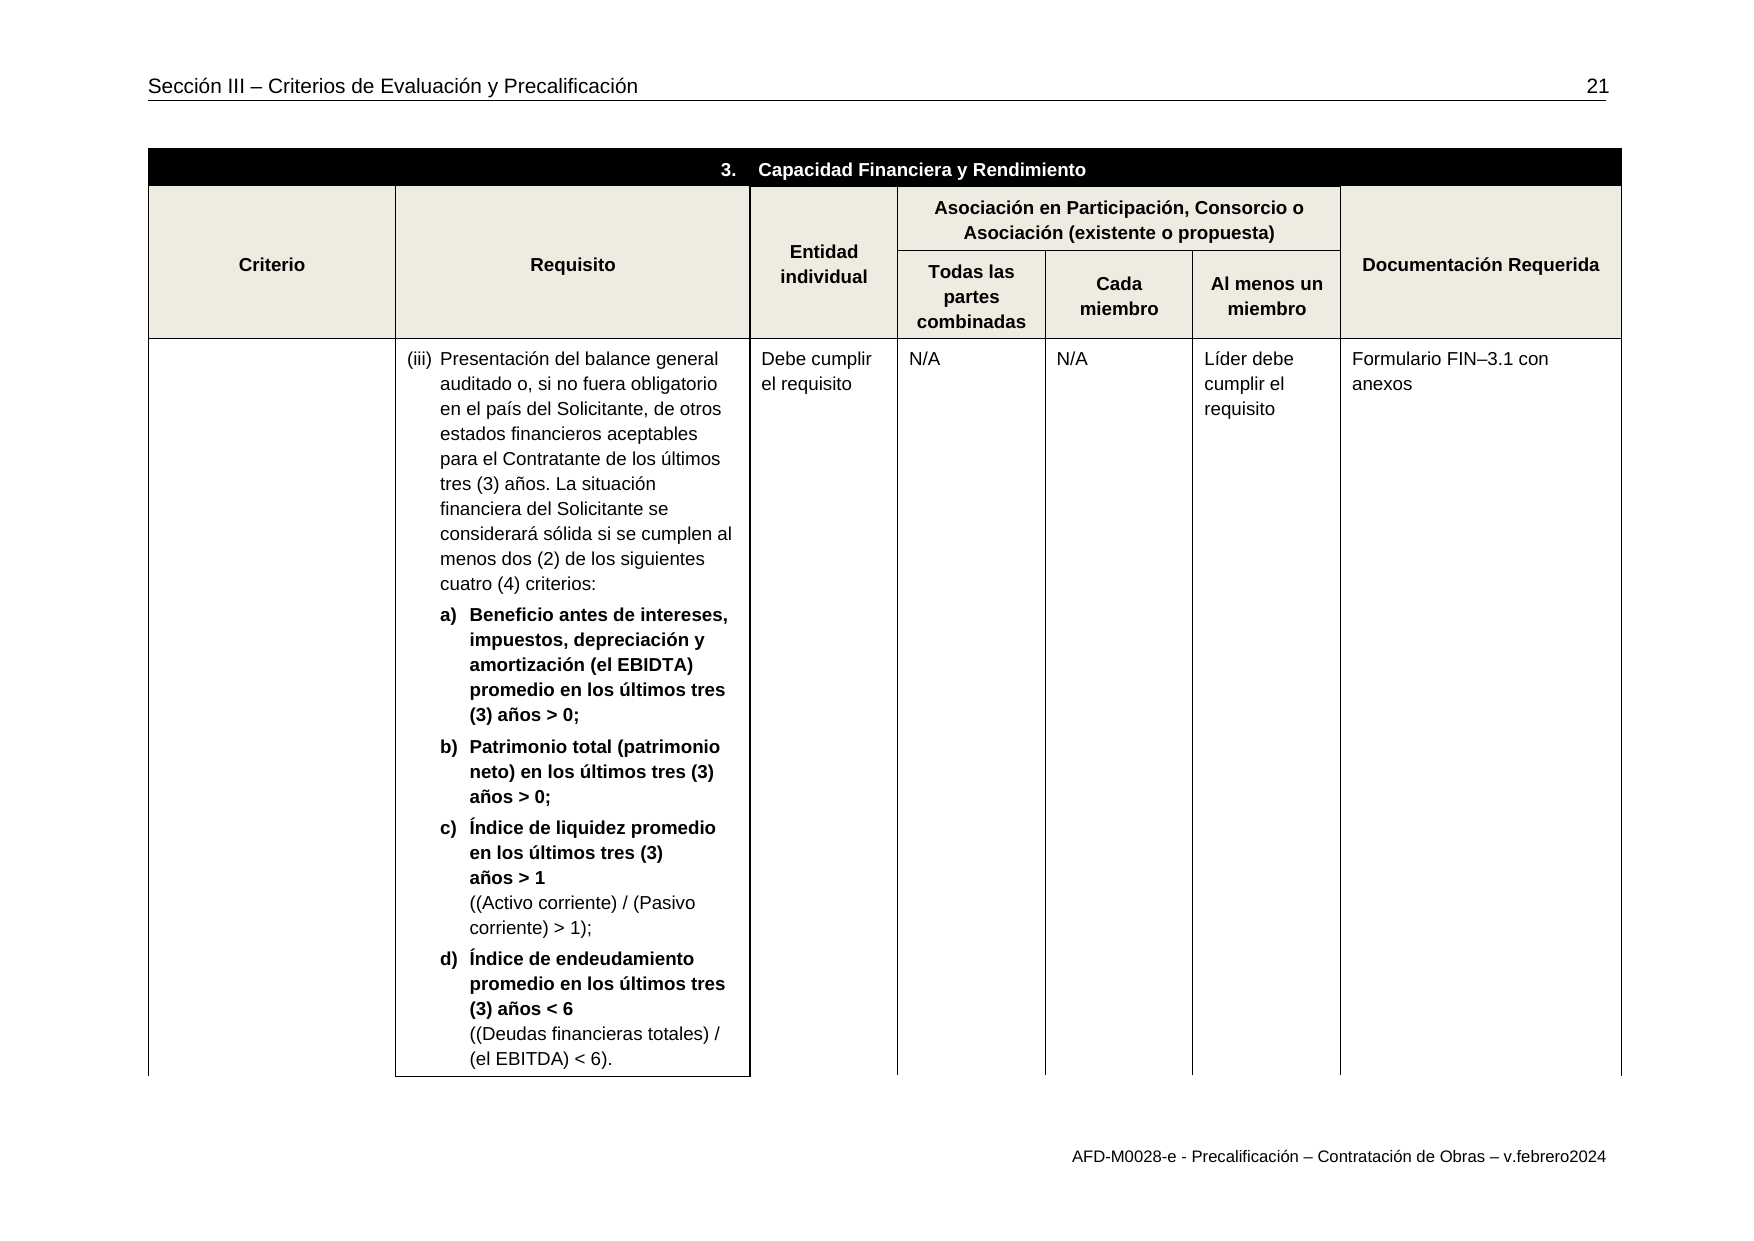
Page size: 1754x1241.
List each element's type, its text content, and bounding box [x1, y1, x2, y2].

table_cell Presentación del balance general auditado o, si no fuera obligatorio en el país del Solicitante, de otros estados financieros aceptables para el Contratante de los últimos tres (3) años. La situación financiera del Solicitante se considerará sólida si se cumplen al menos dos (2) de los siguientes cuatro (4) criterios: Beneficio antes de intereses, impuestos, depreciación y amortización (el EBIDTA) promedio en los últimos tres (3) años > 0; Patrimonio total (patrimonio neto) en los últimos tres (3) años > 0; Índice de liquidez promedio en los últimos tres (3) años > 1 ((Activo corriente) / (Pasivo corriente) > 1); Índice de endeudamiento promedio en los últimos tres (3) años < 6 ((Deudas financieras totales) / (el EBITDA) < 6). [396, 339, 749, 1076]
table_cell Líder debe cumplir el requisito [1193, 339, 1341, 1076]
table_header Capacidad Financiera y Rendimiento [149, 149, 1621, 186]
table_cell Entidad individual [751, 187, 897, 338]
table_cell Criterio [149, 186, 395, 338]
table_cell Todas las partes combinadas [898, 251, 1045, 338]
table_cell Asociación en Participación, Consorcio o Asociación (existente o propuesta) [898, 187, 1340, 250]
table_cell Requisito [396, 186, 749, 338]
table_cell N/A [898, 339, 1045, 1076]
table_cell Debe cumplir el requisito [751, 339, 898, 1076]
table_cell N/A [1045, 339, 1193, 1076]
table_cell Cada miembro [1046, 251, 1192, 338]
table_cell Al menos un miembro [1193, 251, 1340, 338]
table_cell [149, 339, 395, 1076]
table_cell Formulario FIN–3.1 con anexos [1341, 339, 1621, 1076]
table_cell Documentación Requerida [1341, 186, 1621, 338]
